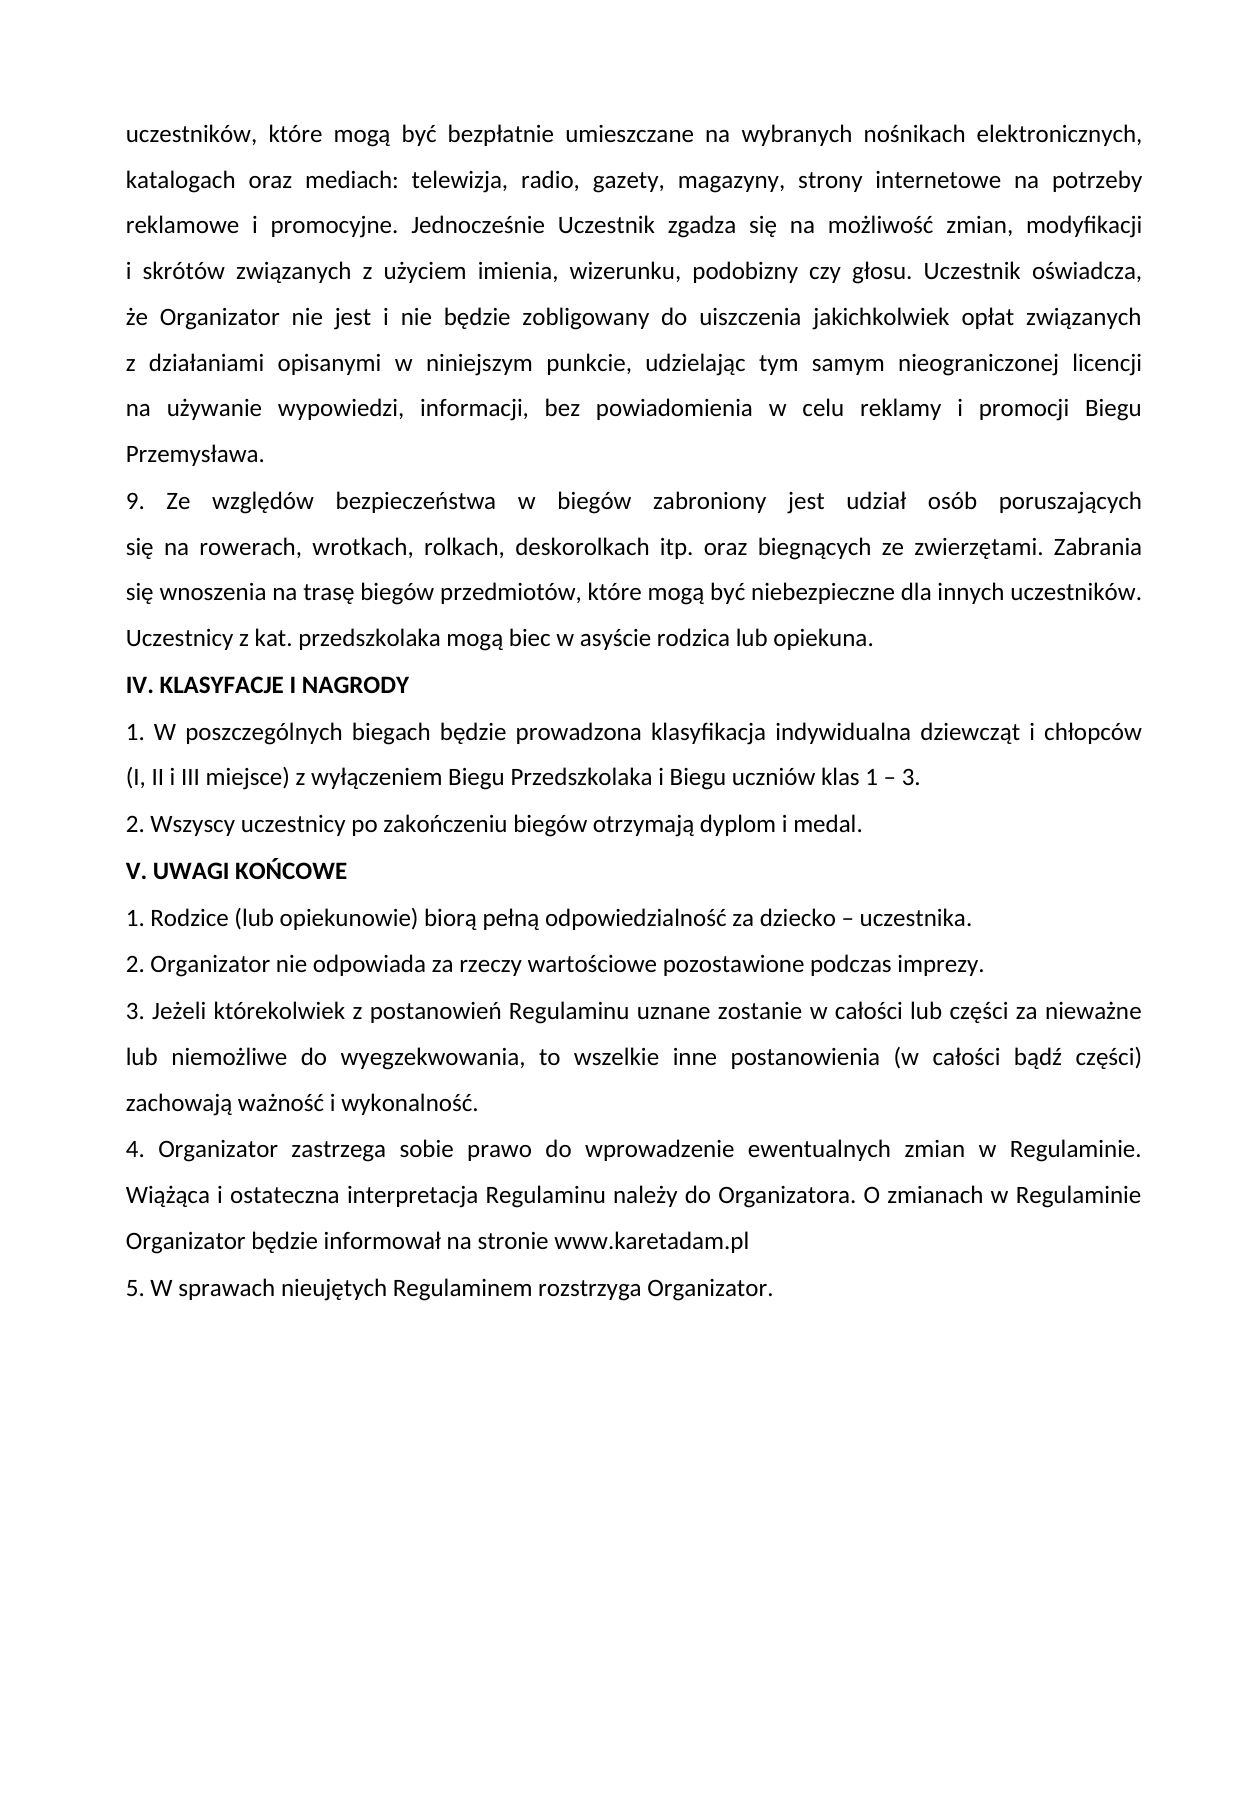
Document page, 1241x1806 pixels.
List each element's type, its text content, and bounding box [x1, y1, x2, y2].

text IV. KLASYFACJE I NAGRODY [126, 669, 1143, 699]
text 5. W sprawach nieujętych Regulaminem rozstrzyga Organizator. [126, 1272, 1143, 1302]
text 2. Wszyscy uczestnicy po zakończeniu biegów otrzymają dyplom i medal. [126, 808, 1143, 839]
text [126, 118, 1143, 469]
text 1. Rodzice (lub opiekunowie) biorą pełną odpowiedzialność za dziecko – uczestnika. [126, 902, 1143, 932]
text 4. Organizator zastrzega sobie prawo do wprowadzenie ewentualnych zmian w Regulaminie. Wiążąca i ostateczna interpretacja Regulaminu należy do Organizatora. O zmianach w Regulaminie Organizator będzie informował na stronie www.karetadam.pl [126, 1133, 1143, 1256]
text 9. Ze względów bezpieczeństwa w biegów zabroniony jest udział osób poruszających się na rowerach, wrotkach, rolkach, deskorolkach itp. oraz biegnących ze zwierzętami. Zabrania się wnoszenia na trasę biegów przedmiotów, które mogą być niebezpieczne dla innych uczestników. Uczestnicy z kat. przedszkolaka mogą biec w asyście rodzica lub opiekuna. [126, 485, 1143, 653]
text 3. Jeżeli którekolwiek z postanowień Regulaminu uznane zostanie w całości lub części za nieważne lub niemożliwe do wyegzekwowania, to wszelkie inne postanowienia (w całości bądź części) zachowają ważność i wykonalność. [126, 995, 1143, 1117]
text 1. W poszczególnych biegach będzie prowadzona klasyfikacja indywidualna dziewcząt i chłopców (I, II i III miejsce) z wyłączeniem Biegu Przedszkolaka i Biegu uczniów klas 1 – 3. [126, 716, 1143, 792]
text 2. Organizator nie odpowiada za rzeczy wartościowe pozostawione podczas imprezy. [126, 948, 1143, 979]
text V. UWAGI KOŃCOWE [126, 855, 1143, 886]
